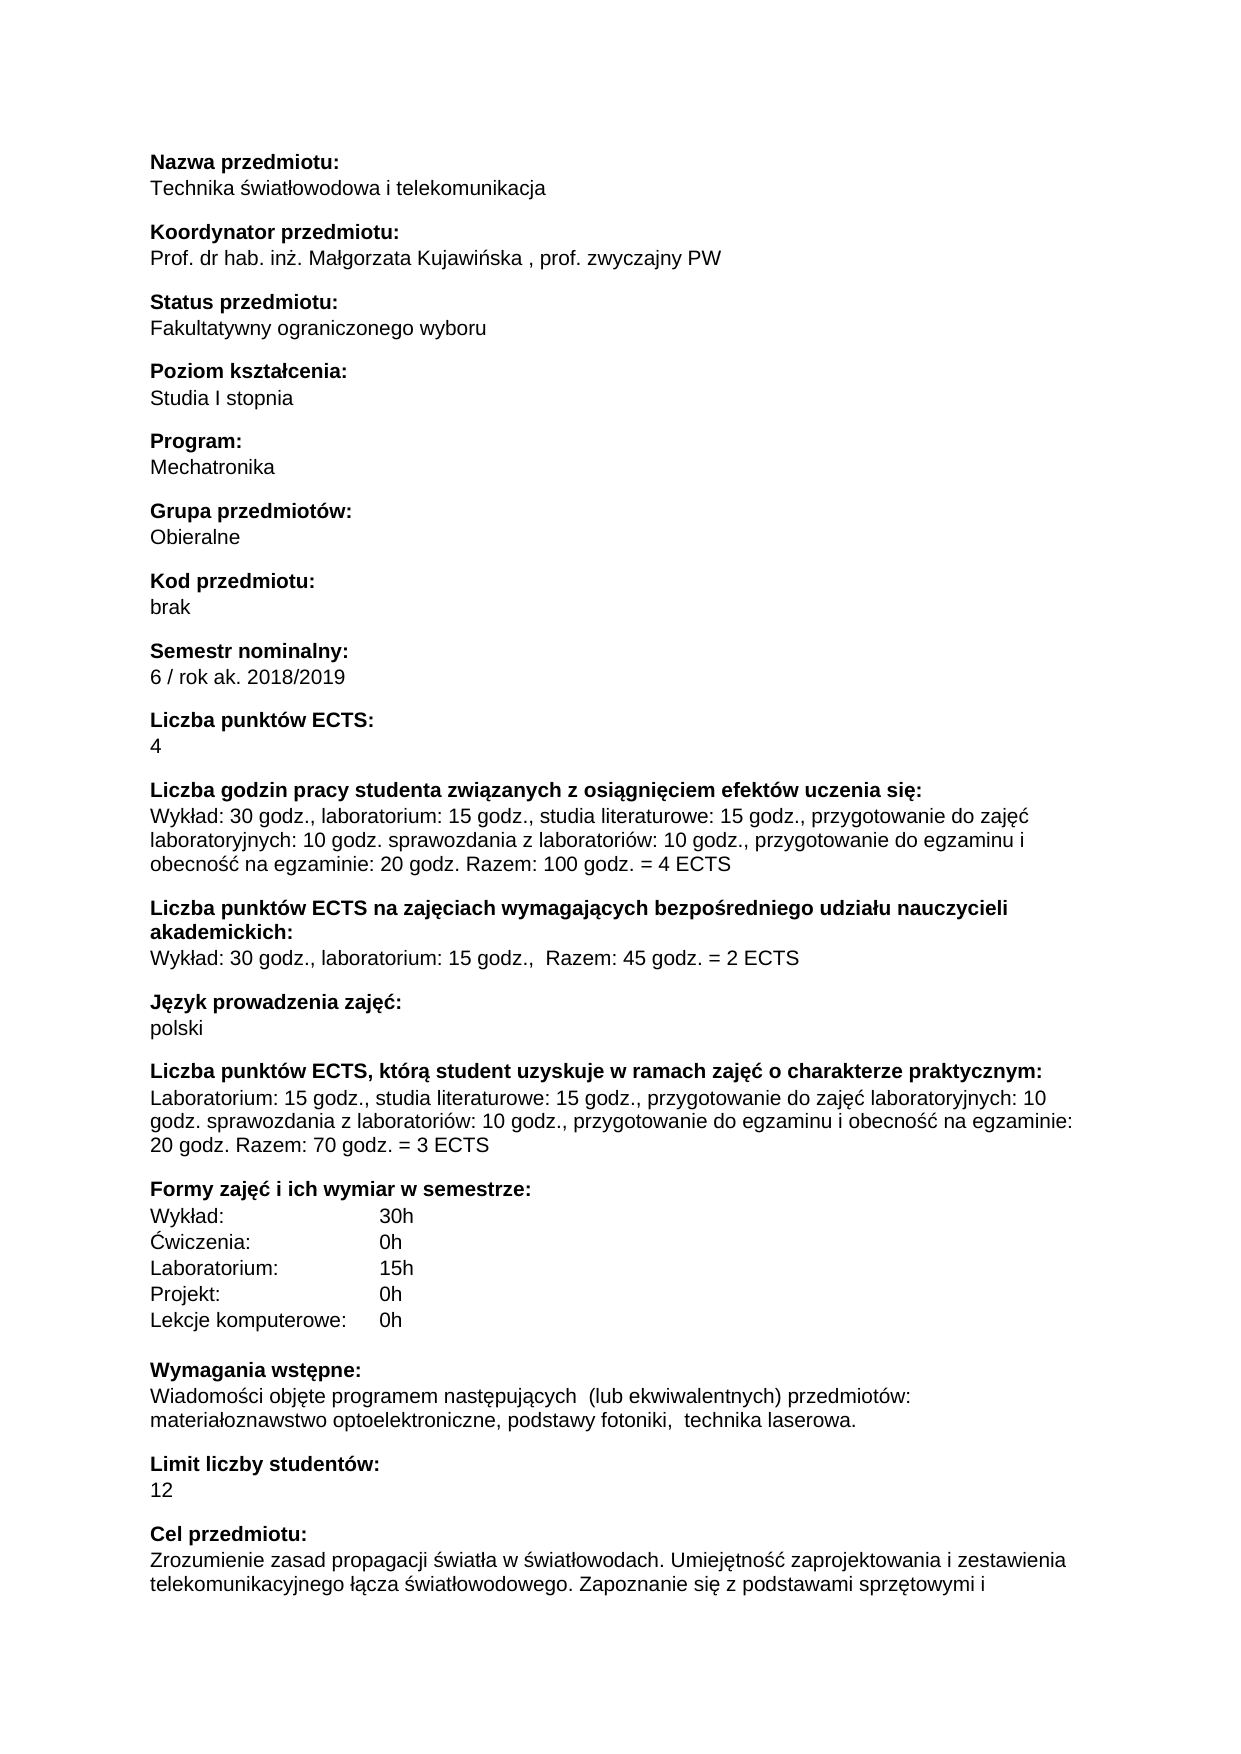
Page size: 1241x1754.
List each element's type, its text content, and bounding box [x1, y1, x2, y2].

text Cel przedmiotu: [150, 1521, 1090, 1545]
text Wykład: 30 godz., laboratorium: 15 godz., Razem: 45 godz. = 2 ECTS [150, 946, 1090, 970]
text Fakultatywny ograniczonego wyboru [150, 316, 1090, 339]
text Język prowadzenia zajęć: [150, 989, 1090, 1013]
text Poziom kształcenia: [150, 359, 1090, 383]
text 6 / rok ak. 2018/2019 [150, 664, 1090, 688]
text Wymagania wstępne: [150, 1358, 1090, 1382]
text Wiadomości objęte programem następujących (lub ekwiwalentnych) przedmiotów: materiałoznawstwo optoelektroniczne, podstawy fotoniki, technika laserowa. [150, 1384, 1090, 1432]
text Technika światłowodowa i telekomunikacja [150, 176, 1090, 200]
text Obieralne [150, 525, 1090, 549]
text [150, 1547, 1090, 1595]
text brak [150, 595, 1090, 619]
text Program: [150, 429, 1090, 453]
text Grupa przedmiotów: [150, 499, 1090, 523]
table_cell Lekcje komputerowe: [140, 1308, 367, 1332]
table_cell Ćwiczenia: [140, 1230, 367, 1254]
table_cell Projekt: [140, 1282, 367, 1306]
text Prof. dr hab. inż. Małgorzata Kujawińska , prof. zwyczajny PW [150, 246, 1090, 270]
text 4 [150, 734, 1090, 758]
text Mechatronika [150, 455, 1090, 479]
table_cell Laboratorium: [140, 1256, 367, 1280]
table_cell 0h [369, 1306, 597, 1332]
text Wykład: 30 godz., laboratorium: 15 godz., studia literaturowe: 15 godz., przygotowanie do zajęć laboratoryjnych: 10 godz. sprawozdania z laboratoriów: 10 godz., przygotowanie do egzaminu i obecność na egzaminie: 20 godz. Razem: 100 godz. = 4 ECTS [150, 804, 1090, 876]
text Status przedmiotu: [150, 289, 1090, 313]
text Koordynator przedmiotu: [150, 220, 1090, 244]
text Nazwa przedmiotu: [150, 150, 1090, 174]
text polski [150, 1016, 1090, 1039]
text Semestr nominalny: [150, 638, 1090, 662]
table_cell 15h [369, 1254, 597, 1280]
text Limit liczby studentów: [150, 1452, 1090, 1476]
table_cell 0h [369, 1280, 597, 1306]
text Laboratorium: 15 godz., studia literaturowe: 15 godz., przygotowanie do zajęć laboratoryjnych: 10 godz. sprawozdania z laboratoriów: 10 godz., przygotowanie do egzaminu i obecność na egzaminie: 20 godz. Razem: 70 godz. = 3 ECTS [150, 1085, 1090, 1157]
text Liczba godzin pracy studenta związanych z osiągnięciem efektów uczenia się: [150, 778, 1090, 802]
table_header Wykład: [140, 1204, 367, 1228]
table_cell 0h [369, 1228, 597, 1254]
text Liczba punktów ECTS na zajęciach wymagających bezpośredniego udziału nauczycieli akademickich: [150, 896, 1090, 944]
text Studia I stopnia [150, 385, 1090, 409]
text Liczba punktów ECTS: [150, 708, 1090, 732]
text Kod przedmiotu: [150, 569, 1090, 593]
table_header 30h [369, 1204, 597, 1228]
text Formy zajęć i ich wymiar w semestrze: [150, 1177, 1090, 1201]
text Liczba punktów ECTS, którą student uzyskuje w ramach zajęć o charakterze praktycznym: [150, 1059, 1090, 1083]
text 12 [150, 1478, 1090, 1502]
